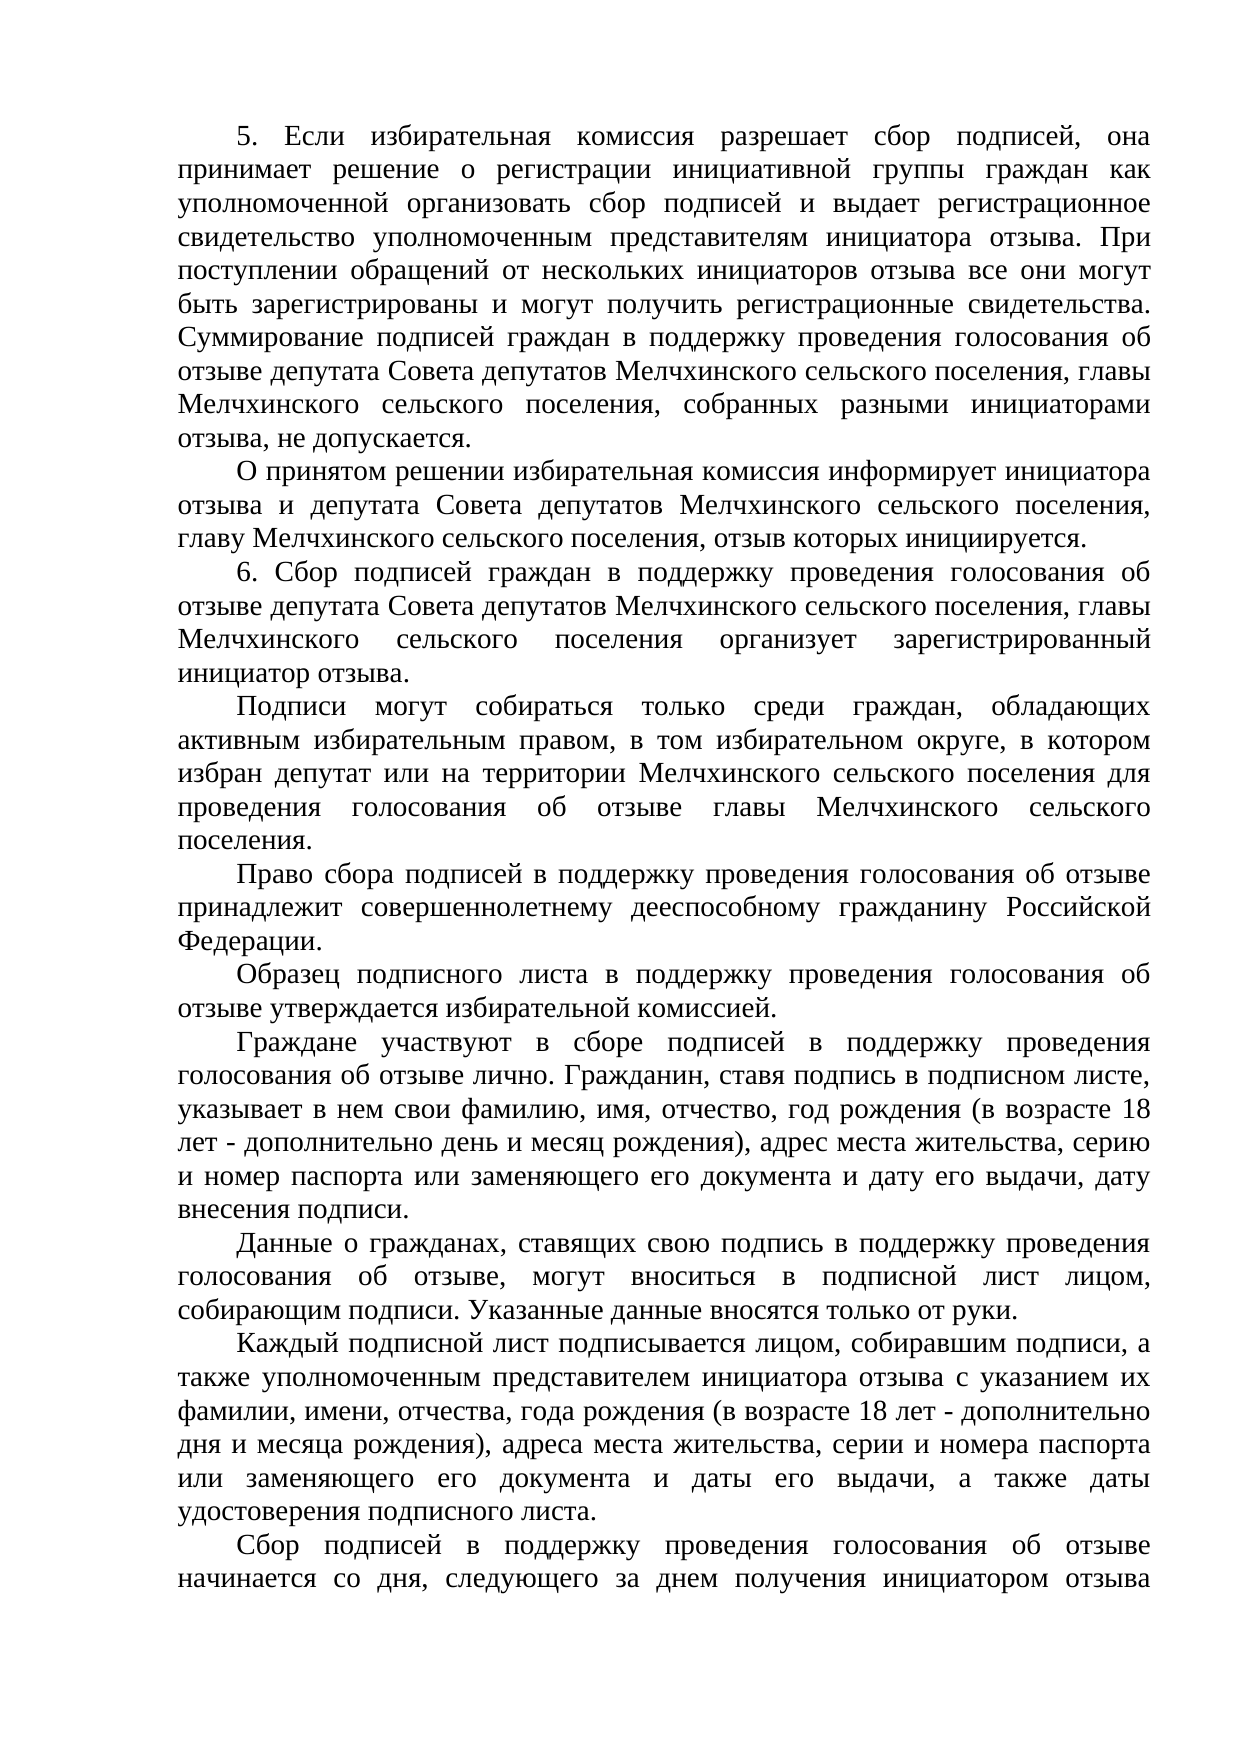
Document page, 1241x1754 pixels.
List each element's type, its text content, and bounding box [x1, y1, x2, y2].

text 5. Если избирательная комиссия разрешает сбор подписей, она принимает решение о регистрации инициативной группы граждан как уполномоченной организовать сбор подписей и выдает регистрационное свидетельство уполномоченным представителям инициатора отзыва. При поступлении обращений от нескольких инициаторов отзыва все они могут быть зарегистрированы и могут получить регистрационные свидетельства. Суммирование подписей граждан в поддержку проведения голосования об отзыве депутата Совета депутатов Мелчхинского сельского поселения, главы Мелчхинского сельского поселения, собранных разными инициаторами отзыва, не допускается. [177, 118, 1152, 453]
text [177, 1527, 1152, 1594]
text Каждый подписной лист подписывается лицом, собиравшим подписи, а также уполномоченным представителем инициатора отзыва с указанием их фамилии, имени, отчества, года рождения (в возрасте 18 лет - дополнительно дня и месяца рождения), адреса места жительства, серии и номера паспорта или заменяющего его документа и даты его выдачи, а также даты удостоверения подписного листа. [177, 1326, 1152, 1527]
text Подписи могут собираться только среди граждан, обладающих активным избирательным правом, в том избирательном округе, в котором избран депутат или на территории Мелчхинского сельского поселения для проведения голосования об отзыве главы Мелчхинского сельского поселения. [177, 688, 1152, 856]
text Граждане участвуют в сборе подписей в поддержку проведения голосования об отзыве лично. Гражданин, ставя подпись в подписном листе, указывает в нем свои фамилию, имя, отчество, год рождения (в возрасте 18 лет - дополнительно день и месяц рождения), адрес места жительства, серию и номер паспорта или заменяющего его документа и дату его выдачи, дату внесения подписи. [177, 1024, 1152, 1225]
text О принятом решении избирательная комиссия информирует инициатора отзыва и депутата Совета депутатов Мелчхинского сельского поселения, главу Мелчхинского сельского поселения, отзыв которых инициируется. [177, 453, 1152, 554]
text Право сбора подписей в поддержку проведения голосования об отзыве принадлежит совершеннолетнему дееспособному гражданину Российской Федерации. [177, 856, 1152, 957]
text Образец подписного листа в поддержку проведения голосования об отзыве утверждается избирательной комиссией. [177, 957, 1152, 1024]
text Данные о гражданах, ставящих свою подпись в поддержку проведения голосования об отзыве, могут вноситься в подписной лист лицом, собирающим подписи. Указанные данные вносятся только от руки. [177, 1225, 1152, 1326]
text 6. Сбор подписей граждан в поддержку проведения голосования об отзыве депутата Совета депутатов Мелчхинского сельского поселения, главы Мелчхинского сельского поселения организует зарегистрированный инициатор отзыва. [177, 554, 1152, 688]
